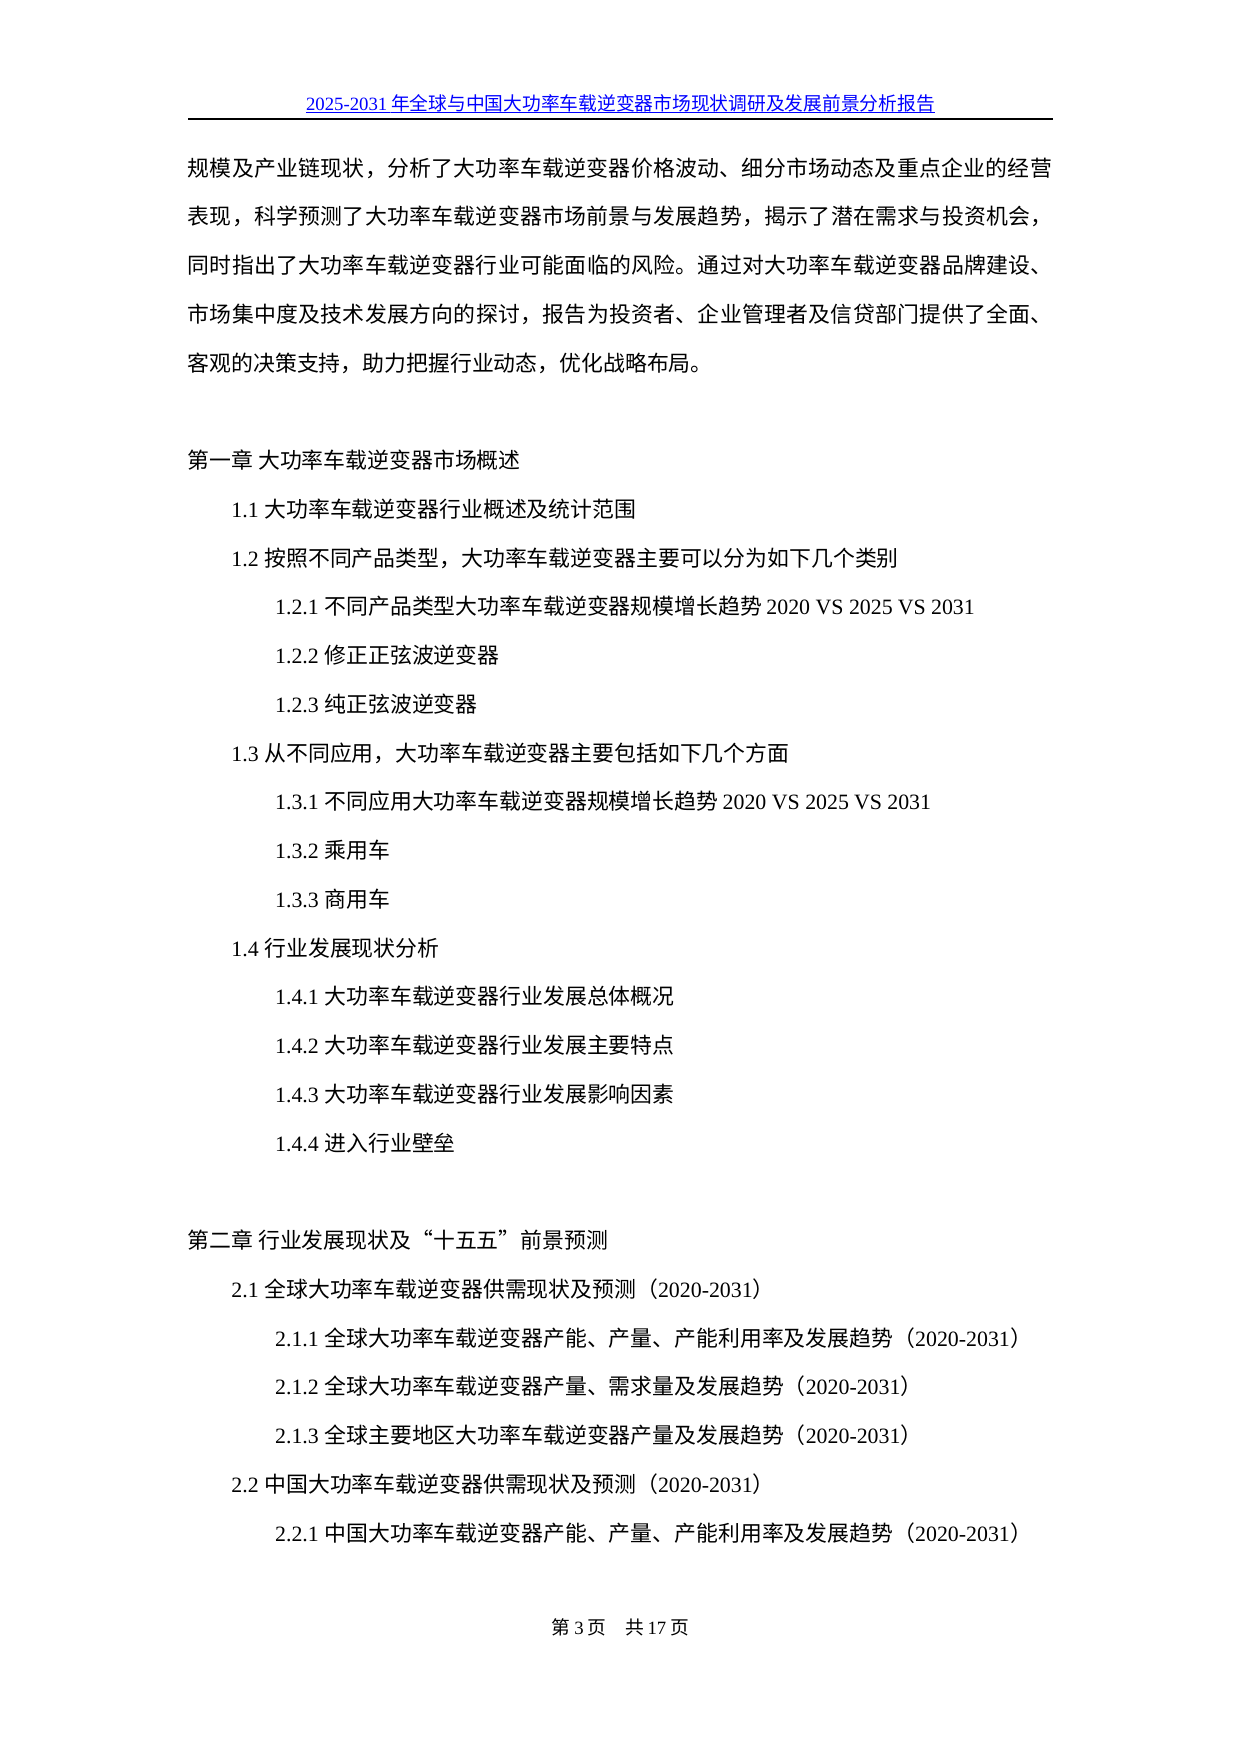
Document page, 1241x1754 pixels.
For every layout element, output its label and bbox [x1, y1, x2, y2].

text [187, 150, 1053, 1548]
